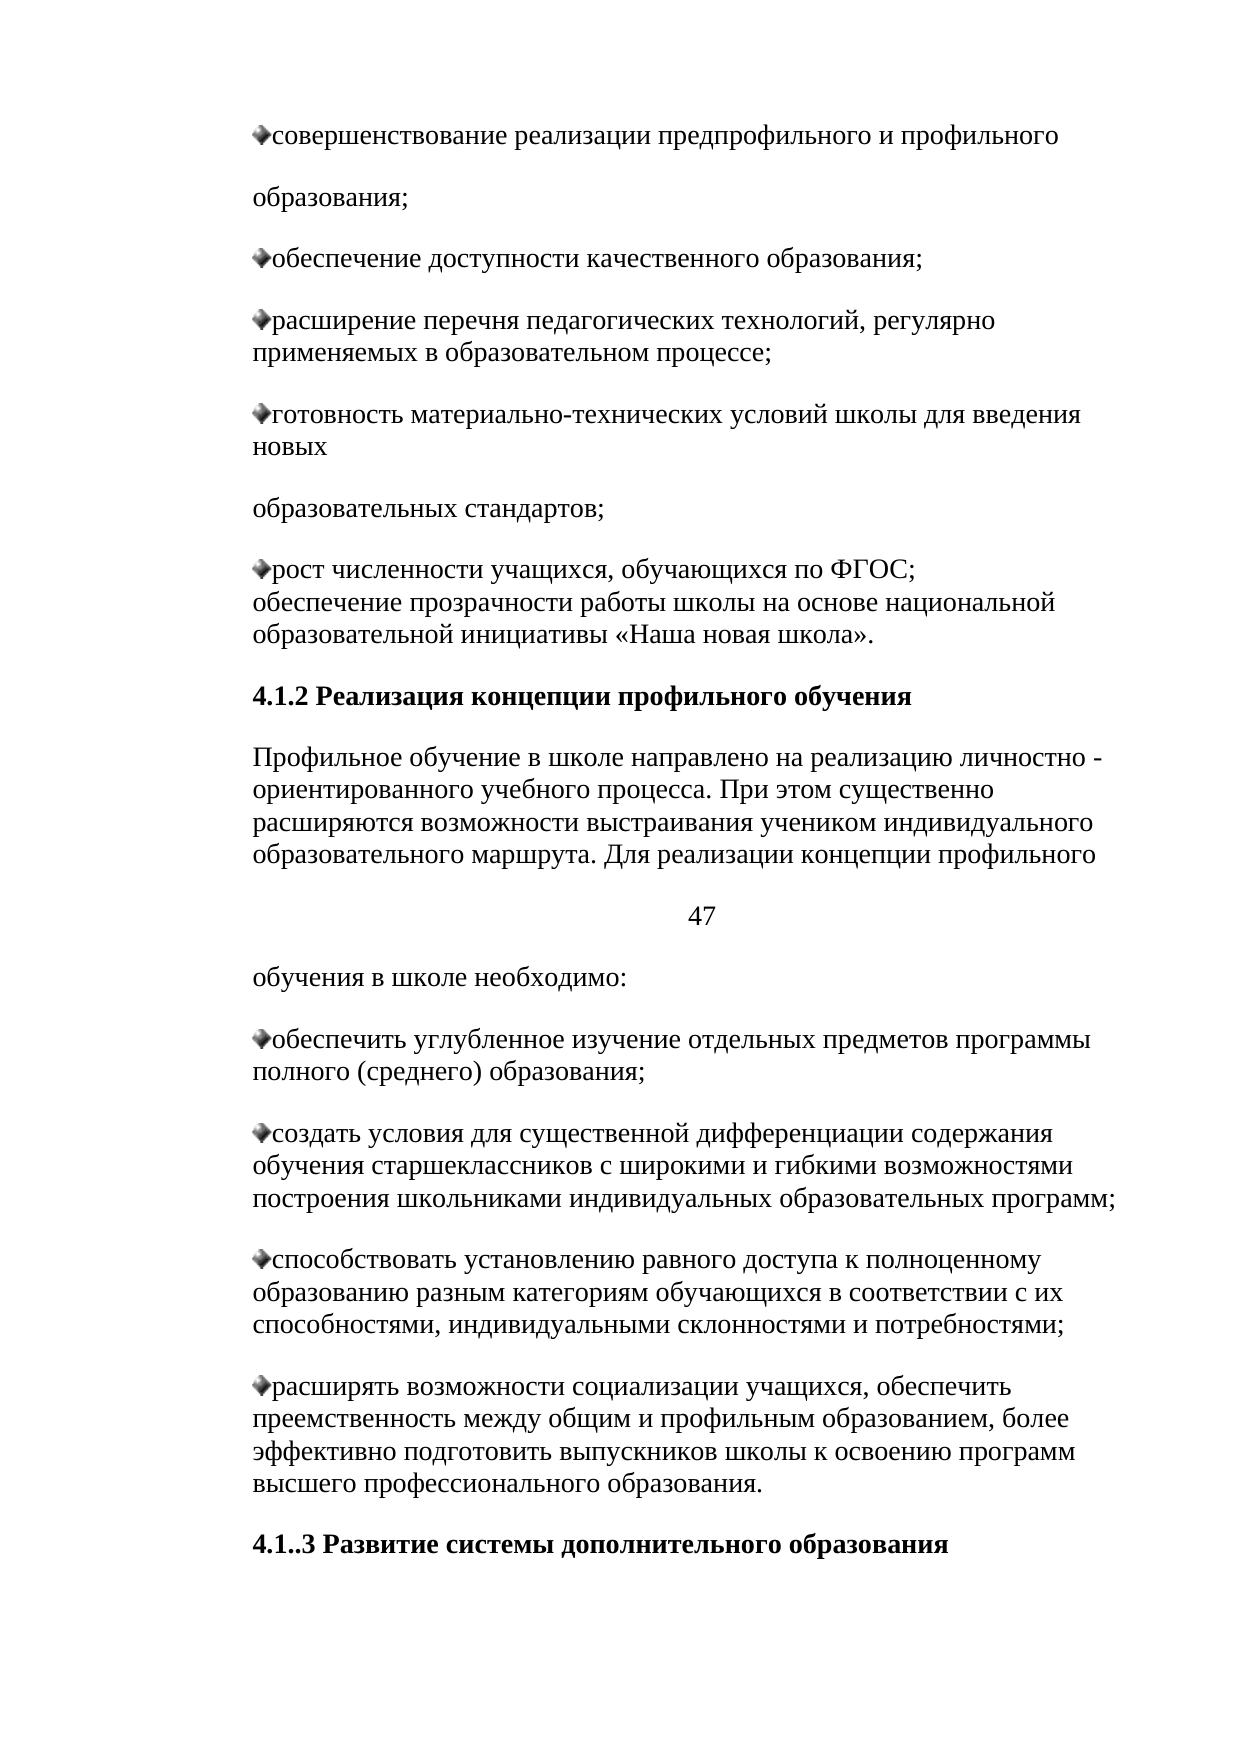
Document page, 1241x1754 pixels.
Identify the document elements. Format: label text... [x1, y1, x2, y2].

text расширение перечня педагогических технологий, регулярно применяемых в образовательном процессе; [252, 303, 1152, 368]
text Профильное обучение в школе направлено на реализацию личностно - ориентированного учебного процесса. При этом существенно расширяются возможности выстраивания учеником индивидуального образовательного маршрута. Для реализации концепции профильного [252, 740, 1152, 870]
picture [252, 559, 272, 579]
text обеспечить углубленное изучение отдельных предметов программы полного (среднего) образования; [252, 1022, 1152, 1087]
text 4.1..3 Развитие системы дополнительного образования [252, 1527, 1152, 1560]
picture [252, 1249, 272, 1269]
picture [252, 403, 272, 424]
picture [252, 309, 272, 330]
picture [252, 1029, 272, 1049]
text рост численности учащихся, обучающихся по ФГОС; обеспечение прозрачности работы школы на основе национальной образовательной инициативы «Наша новая школа». [252, 552, 1152, 649]
text обеспечение доступности качественного образования; [252, 241, 1152, 274]
picture [252, 248, 272, 268]
text совершенствование реализации предпрофильного и профильного [252, 118, 1152, 151]
text расширять возможности социализации учащихся, обеспечить преемственность между общим и профильным образованием, более эффективно подготовить выпускников школы к освоению программ высшего профессионального образования. [252, 1369, 1152, 1498]
text создать условия для существенной дифференциации содержания обучения старшеклассников с широкими и гибкими возможностями построения школьниками индивидуальных образовательных программ; [252, 1116, 1152, 1213]
text способствовать установлению равного доступа к полноценному образованию разным категориям обучающихся в соответствии с их способностями, индивидуальными склонностями и потребностями; [252, 1242, 1152, 1339]
text 4.1.2 Реализация концепции профильного обучения [252, 679, 1152, 711]
text образования; [252, 180, 1152, 212]
picture [252, 1375, 272, 1396]
picture [252, 125, 272, 145]
text обучения в школе необходимо: [252, 961, 1152, 993]
text готовность материально-технических условий школы для введения новых [252, 397, 1152, 462]
picture [252, 1123, 272, 1143]
text образовательных стандартов; [252, 491, 1152, 523]
text 47 [252, 899, 1152, 931]
